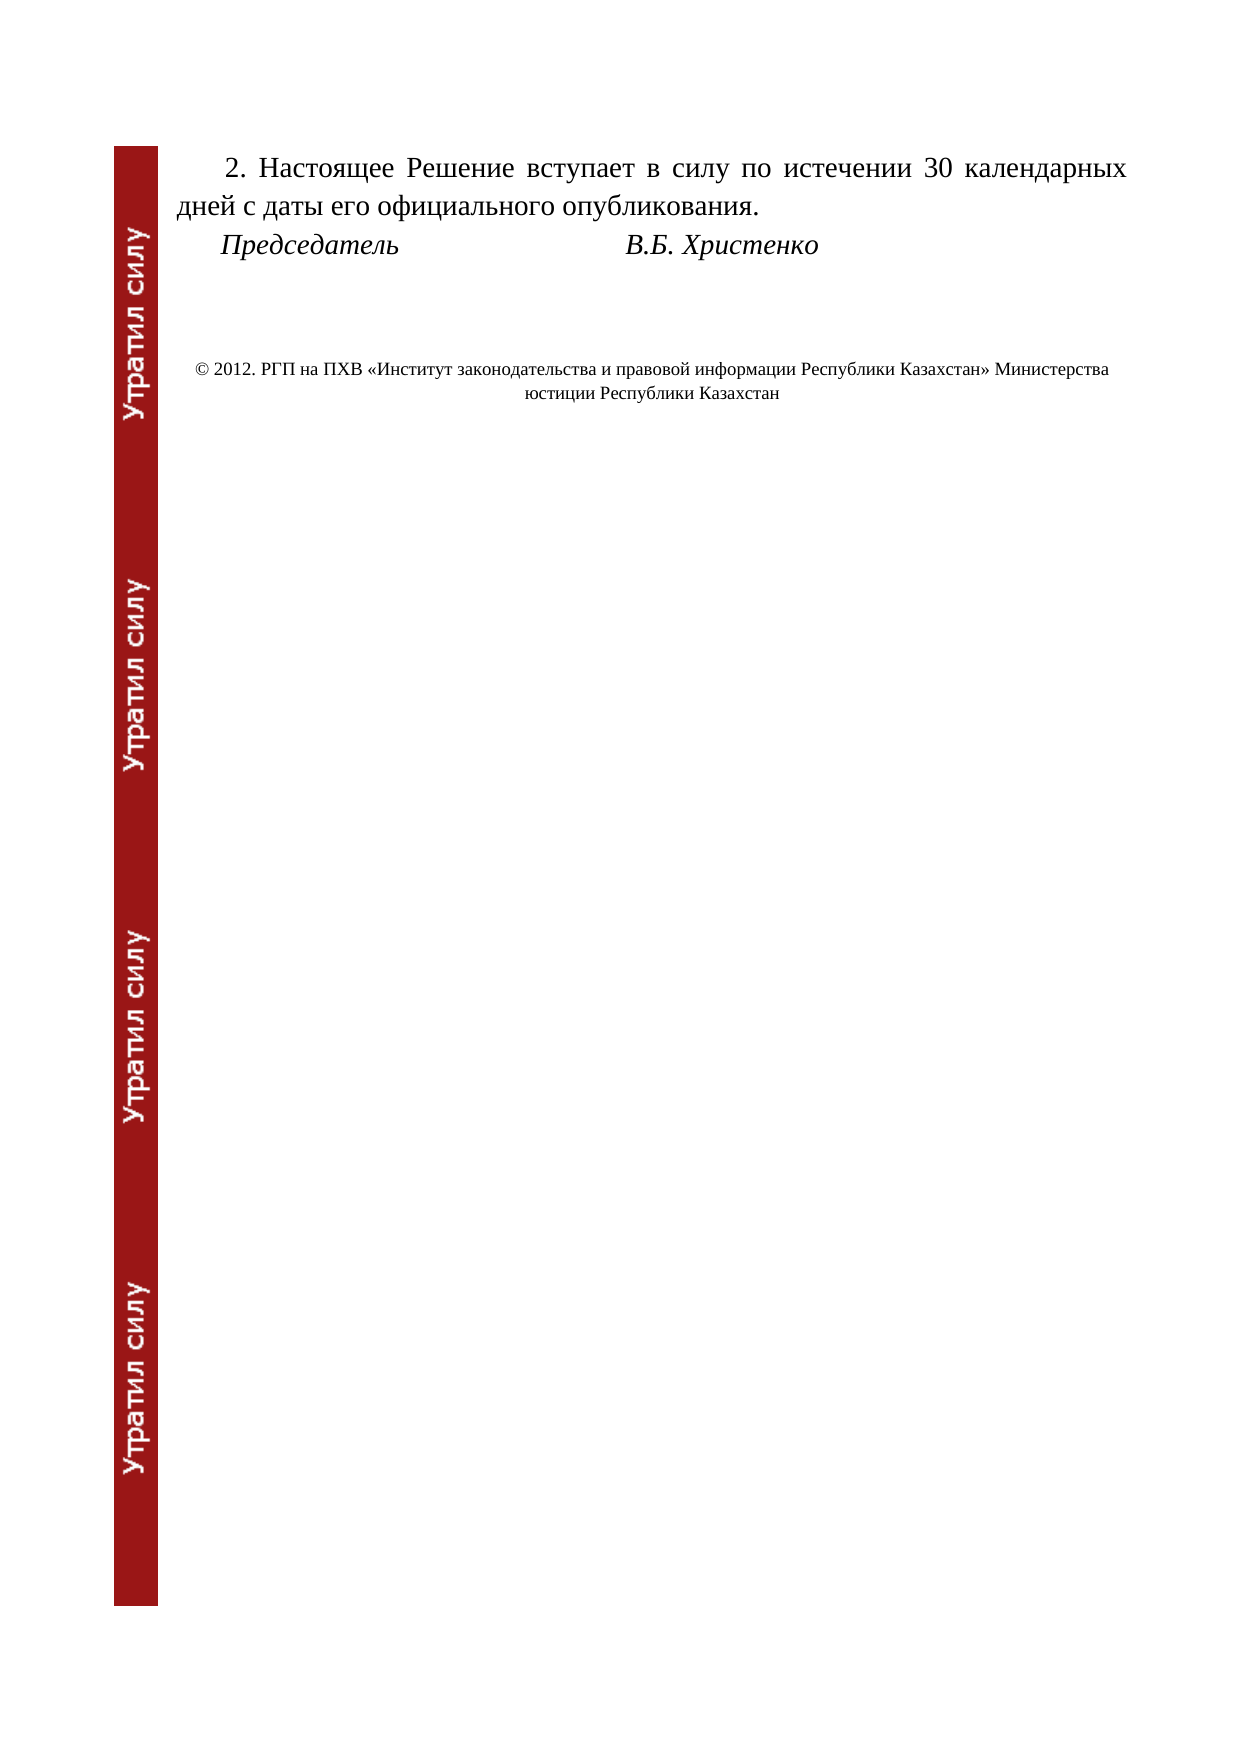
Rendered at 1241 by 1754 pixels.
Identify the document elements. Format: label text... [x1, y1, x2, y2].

picture [114, 404, 158, 1606]
picture [114, 146, 158, 150]
text Председатель В.Б. Христенко [112, 227, 1128, 261]
text © 2012. РГП на ПХВ «Институт законодательства и правовой информации Республики Казахстан» Министерства юстиции Республики Казахстан [112, 357, 1128, 404]
picture [114, 222, 158, 227]
picture [114, 261, 158, 357]
